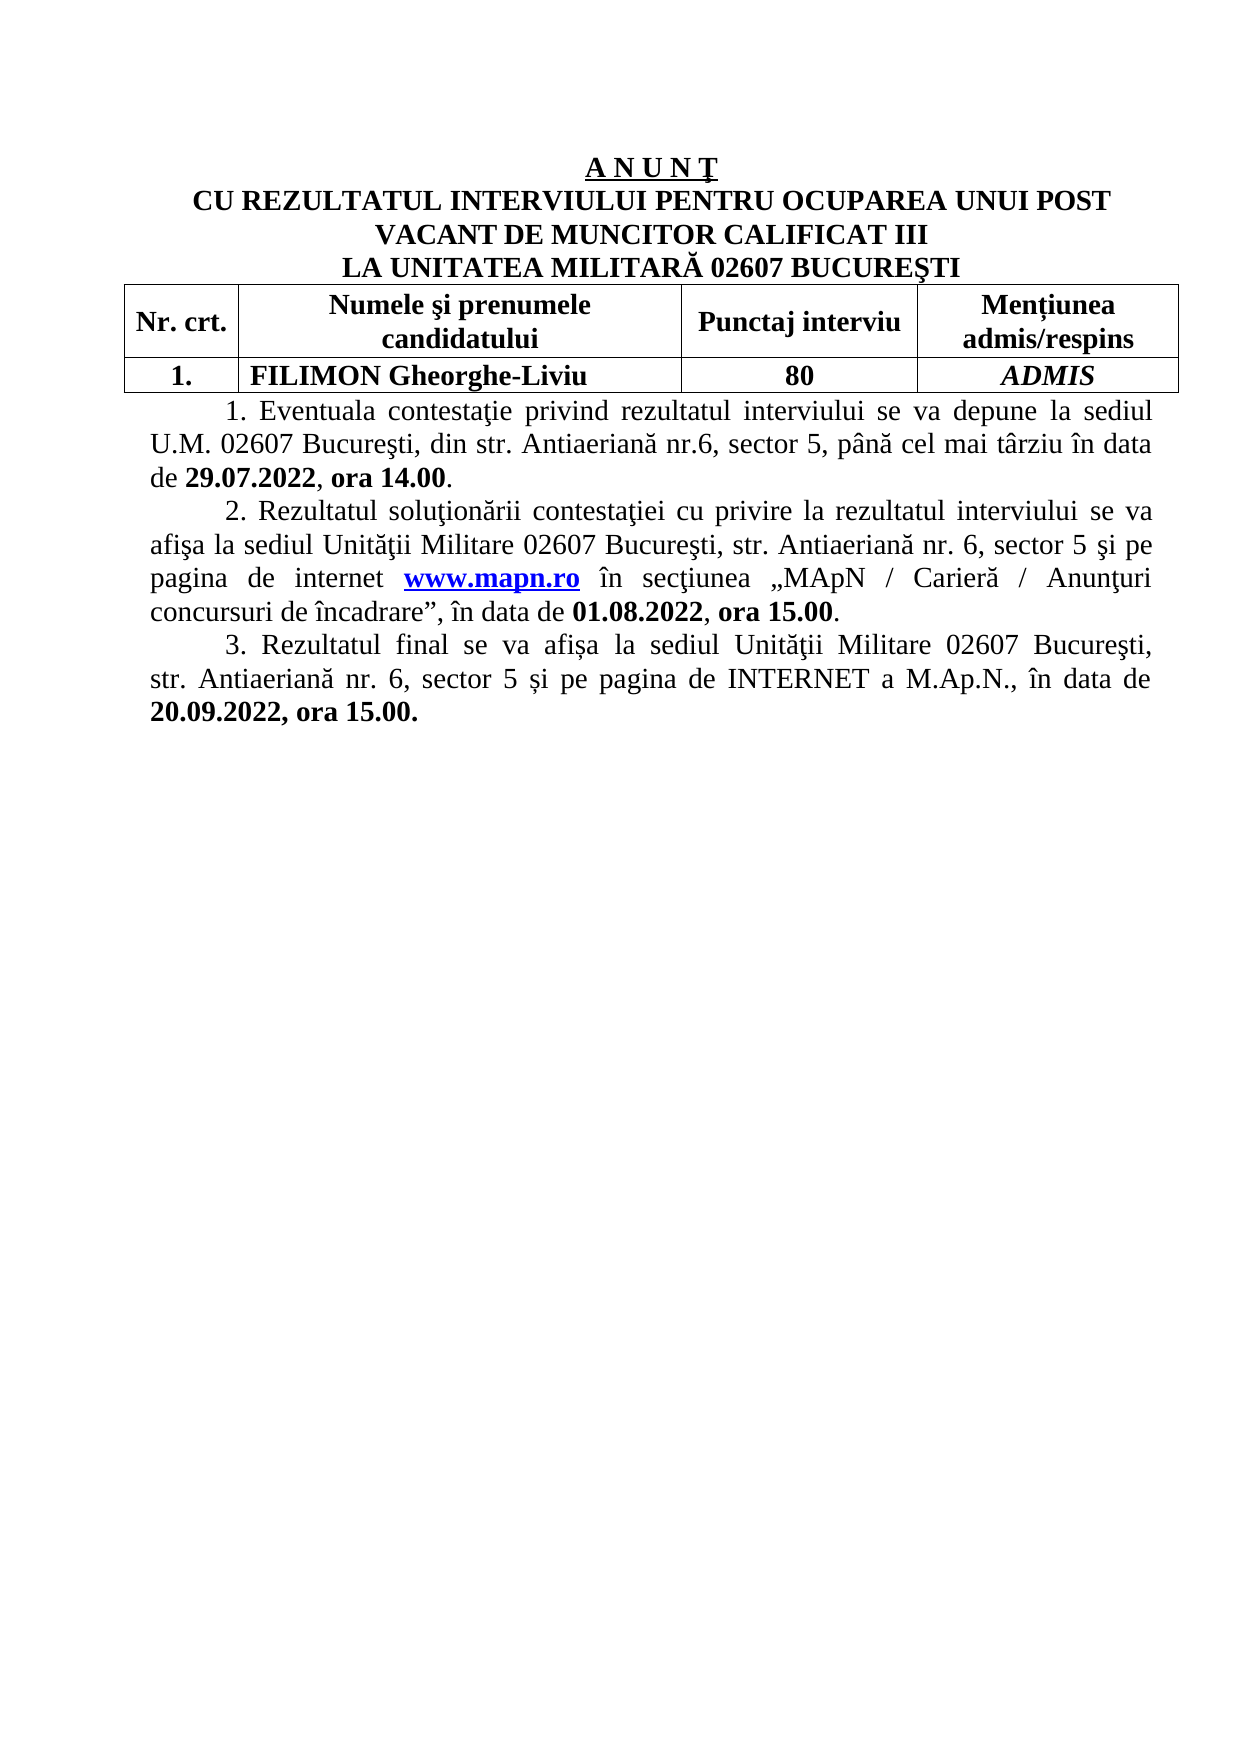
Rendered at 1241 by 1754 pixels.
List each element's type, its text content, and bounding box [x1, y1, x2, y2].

table_cell FILIMON Gheorghe-Liviu [239, 358, 681, 392]
table_header Mențiunea admis/respins [918, 285, 1178, 357]
text 1. Eventuala contestaţie privind rezultatul interviului se va depune la sediul U.M. 02607 Bucureşti, din str. Antiaeriană nr.6, sector 5, până cel mai târziu în data de 29.07.2022, ora 14.00. [150, 393, 1153, 493]
table_cell ADMIS [918, 358, 1178, 392]
table_header Numele şi prenumele candidatului [239, 285, 681, 357]
text CU REZULTATUL INTERVIULUI PENTRU OCUPAREA UNUI POST VACANT DE MUNCITOR CALIFICAT III [150, 183, 1153, 251]
text 2. Rezultatul soluţionării contestaţiei cu privire la rezultatul interviului se va afişa la sediul Unităţii Militare 02607 Bucureşti, str. Antiaeriană nr. 6, sector 5 şi pe pagina de internet www.mapn.ro în secţiunea „MApN / Carieră / Anunţuri concursuri de încadrare”, în data de 01.08.2022, ora 15.00. [150, 493, 1153, 627]
text A N U N Ţ [150, 150, 1153, 183]
table_header Nr. crt. [125, 285, 238, 357]
text LA UNITATEA MILITARĂ 02607 BUCUREŞTI [150, 251, 1153, 284]
table_header Punctaj interviu [682, 285, 917, 357]
text 3. Rezultatul final se va afișa la sediul Unităţii Militare 02607 Bucureşti, str. Antiaeriană nr. 6, sector 5 și pe pagina de INTERNET a M.Ap.N., în data de 20.09.2022, ora 15.00. [150, 627, 1153, 728]
table_cell 80 [682, 358, 917, 392]
table_cell 1. [125, 358, 238, 392]
